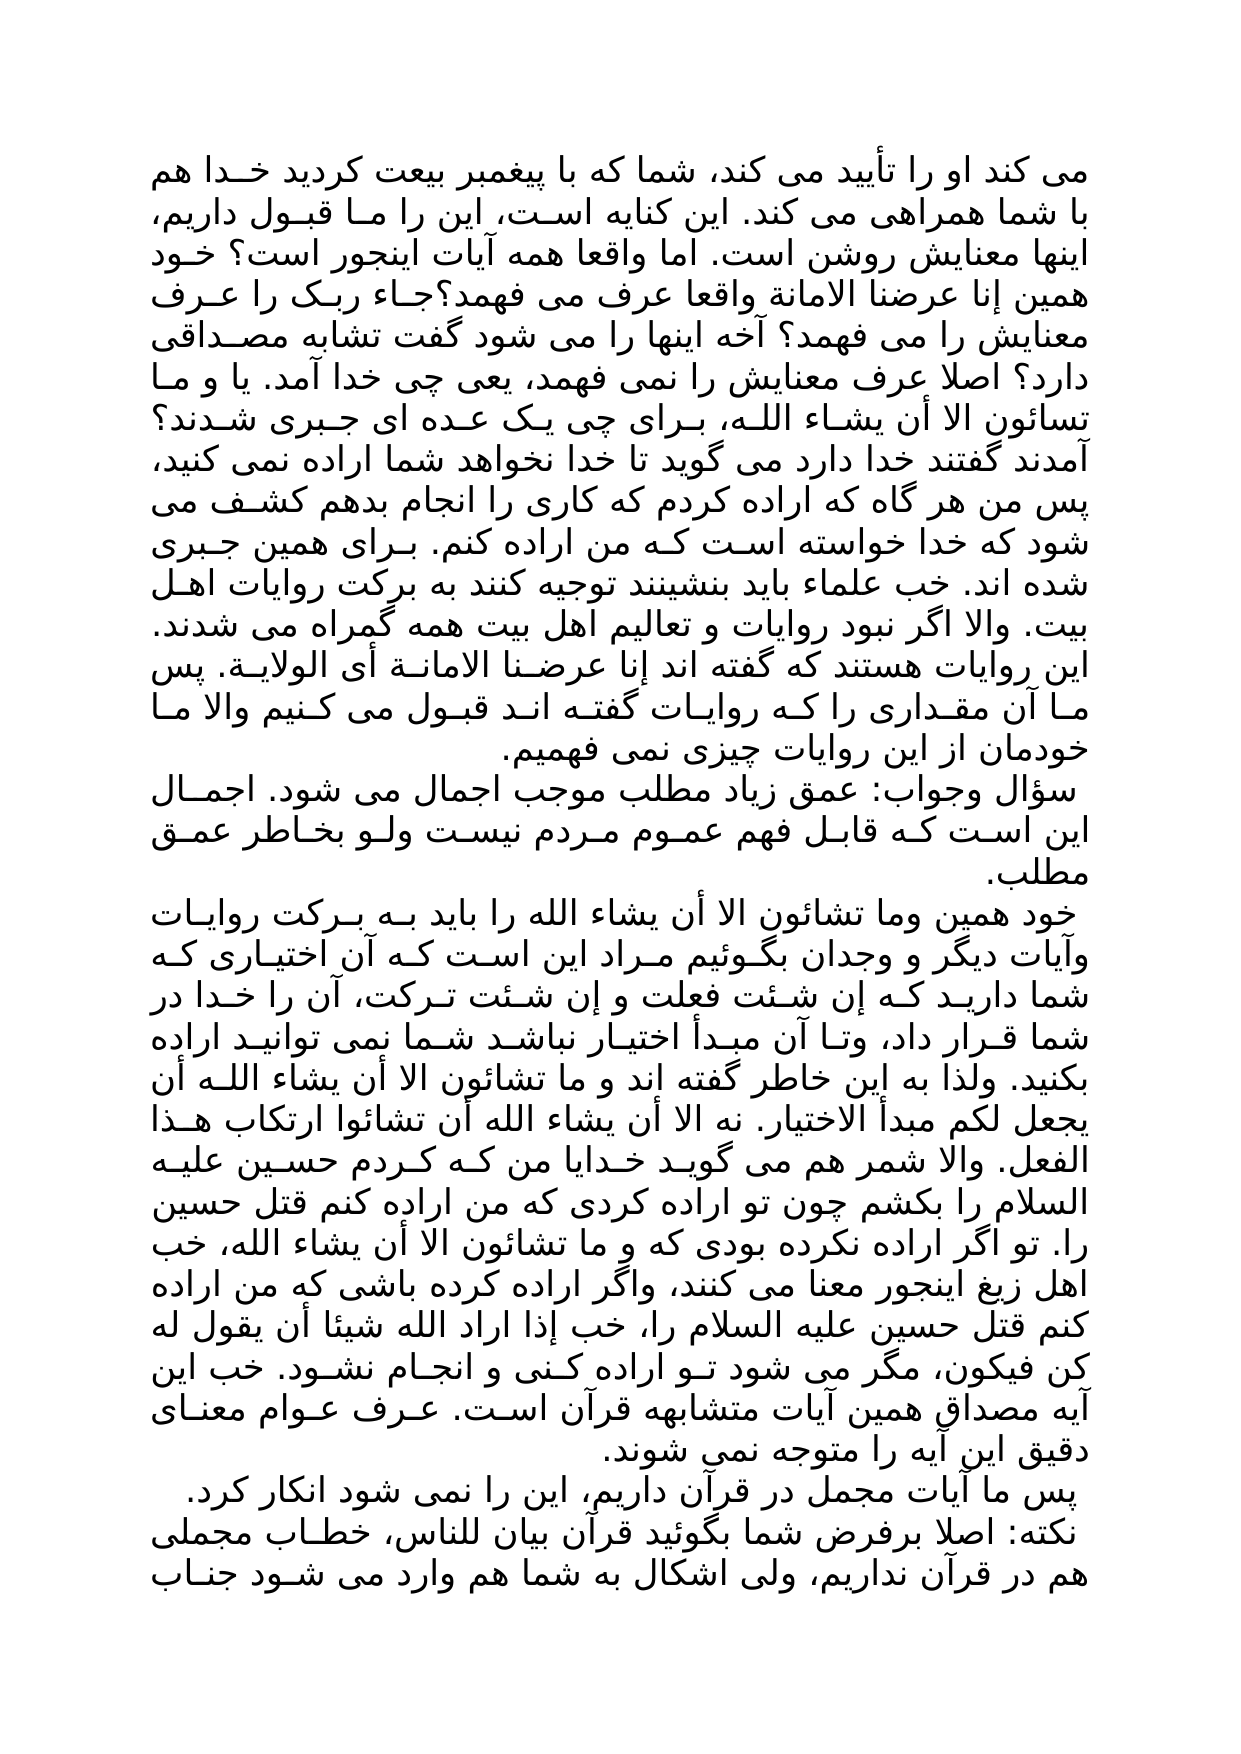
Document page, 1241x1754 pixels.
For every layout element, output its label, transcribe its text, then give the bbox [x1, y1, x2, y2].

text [150, 150, 1090, 769]
text سؤال وجواب: عمق زیاد مطلب موجب اجمال می شود. اجمال این است که قابل فهم عموم مردم نیست ولو بخاطر عمق مطلب. [150, 769, 1090, 892]
text پس ما آیات مجمل در قرآن داریم، این را نمی شود انکار کرد. [150, 1470, 1090, 1511]
text خود همین وما تشائون الا أن یشاء الله را باید به برکت روایات وآیات دیگر و وجدان بگوئیم مراد این است که آن اختیاری که شما دارید که إن شئت فعلت و إن شئت ترکت، آن را خدا در شما قرار داد، وتا آن مبدأ اختیار نباشد شما نمی توانید اراده بکنید. ولذا به این خاطر گفته اند و ما تشائون الا أن یشاء الله أن یجعل لکم مبدأ الاختیار. نه الا أن یشاء الله أن تشائوا ارتکاب هذا الفعل. والا شمر هم می گوید خدایا من که کردم حسین علیه السلام را بکشم چون تو اراده کردی که من اراده کنم قتل حسین را. تو اگر اراده نکرده بودی که و ما تشائون الا أن یشاء الله، خب اهل زیغ اینجور معنا می کنند، واگر اراده کرده باشی که من اراده کنم قتل حسین علیه السلام را، خب إذا اراد الله شیئا أن یقول له کن فیکون، مگر می شود تو اراده کنی و انجام نشود. خب این آیه مصداق همین آیات متشابهه قرآن است. عرف عوام معنای دقیق این آیه را متوجه نمی شوند. [150, 892, 1090, 1470]
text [150, 1511, 1090, 1594]
